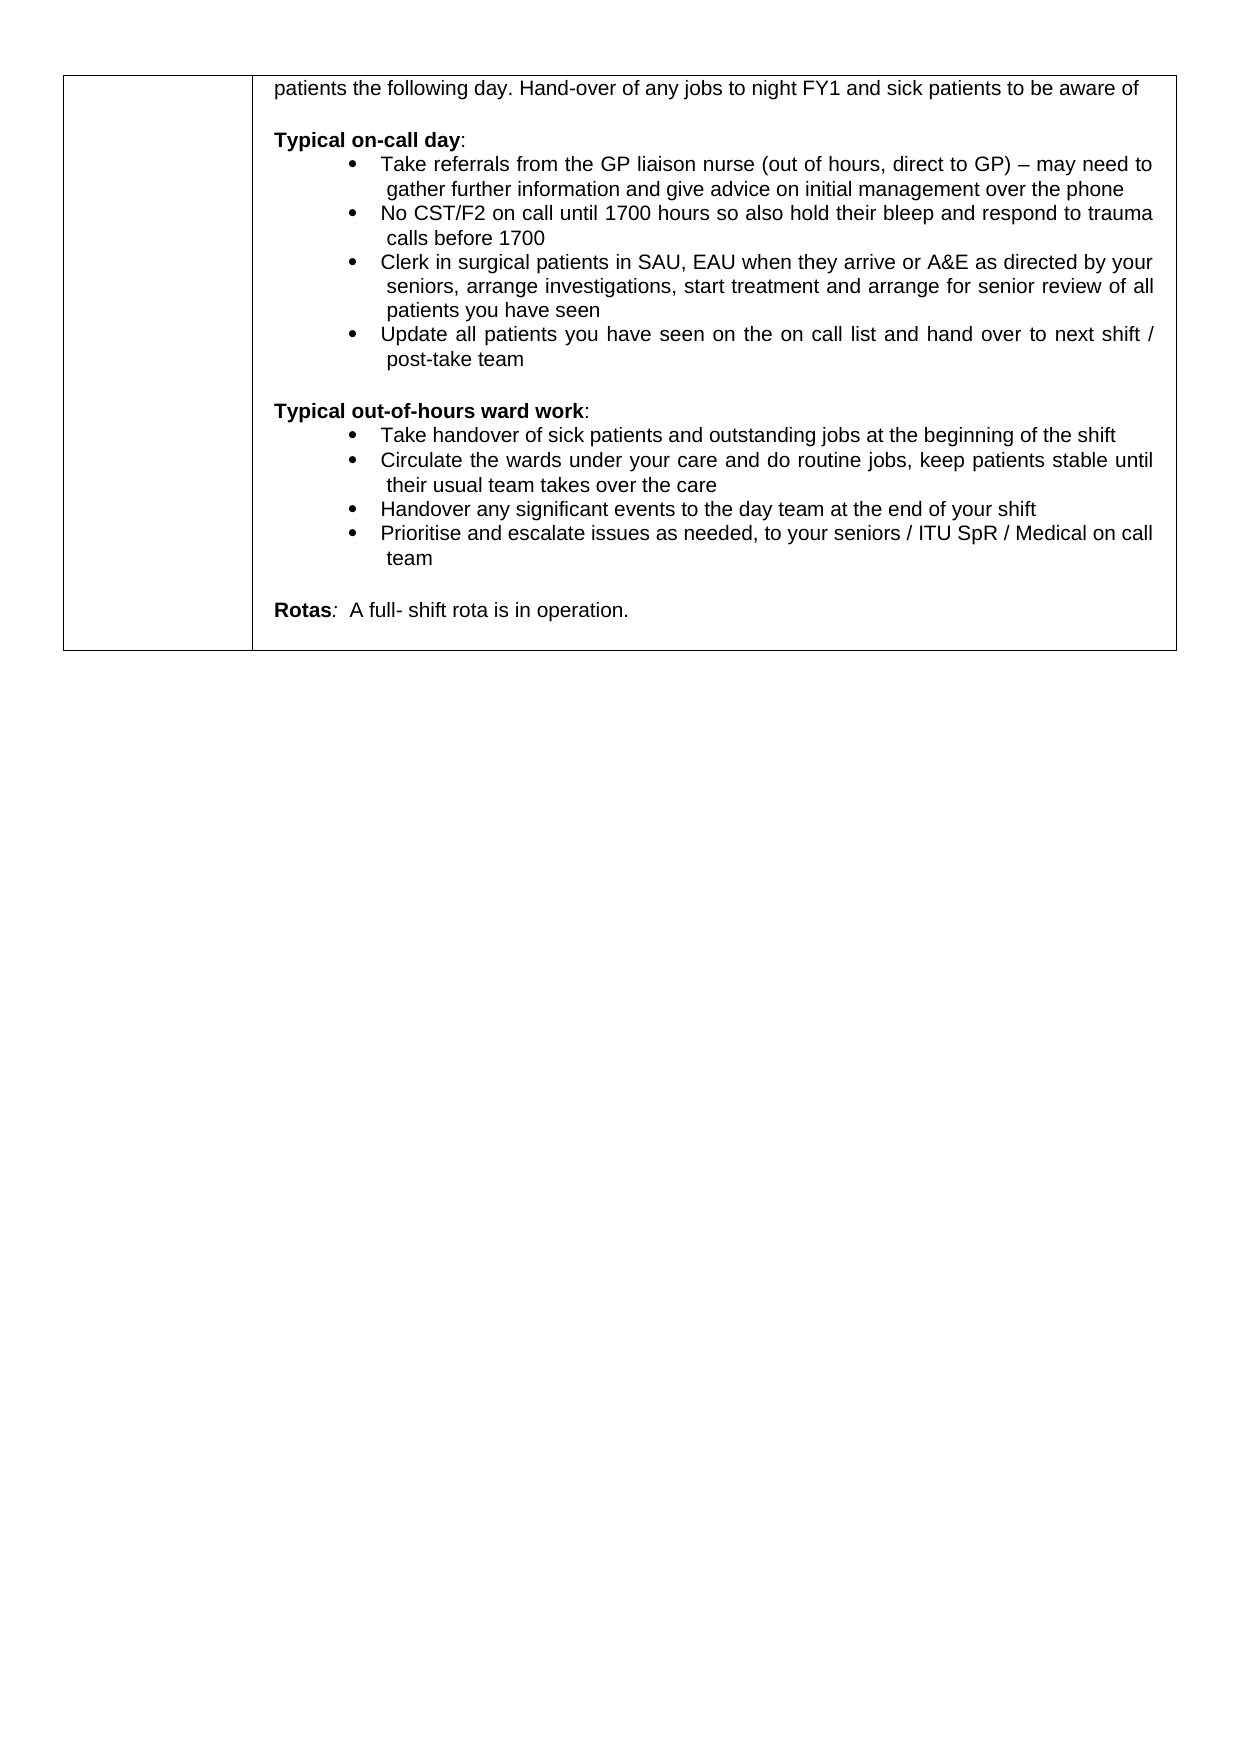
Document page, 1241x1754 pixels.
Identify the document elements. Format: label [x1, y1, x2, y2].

table_cell [64, 76, 252, 650]
table_cell [253, 76, 1176, 650]
